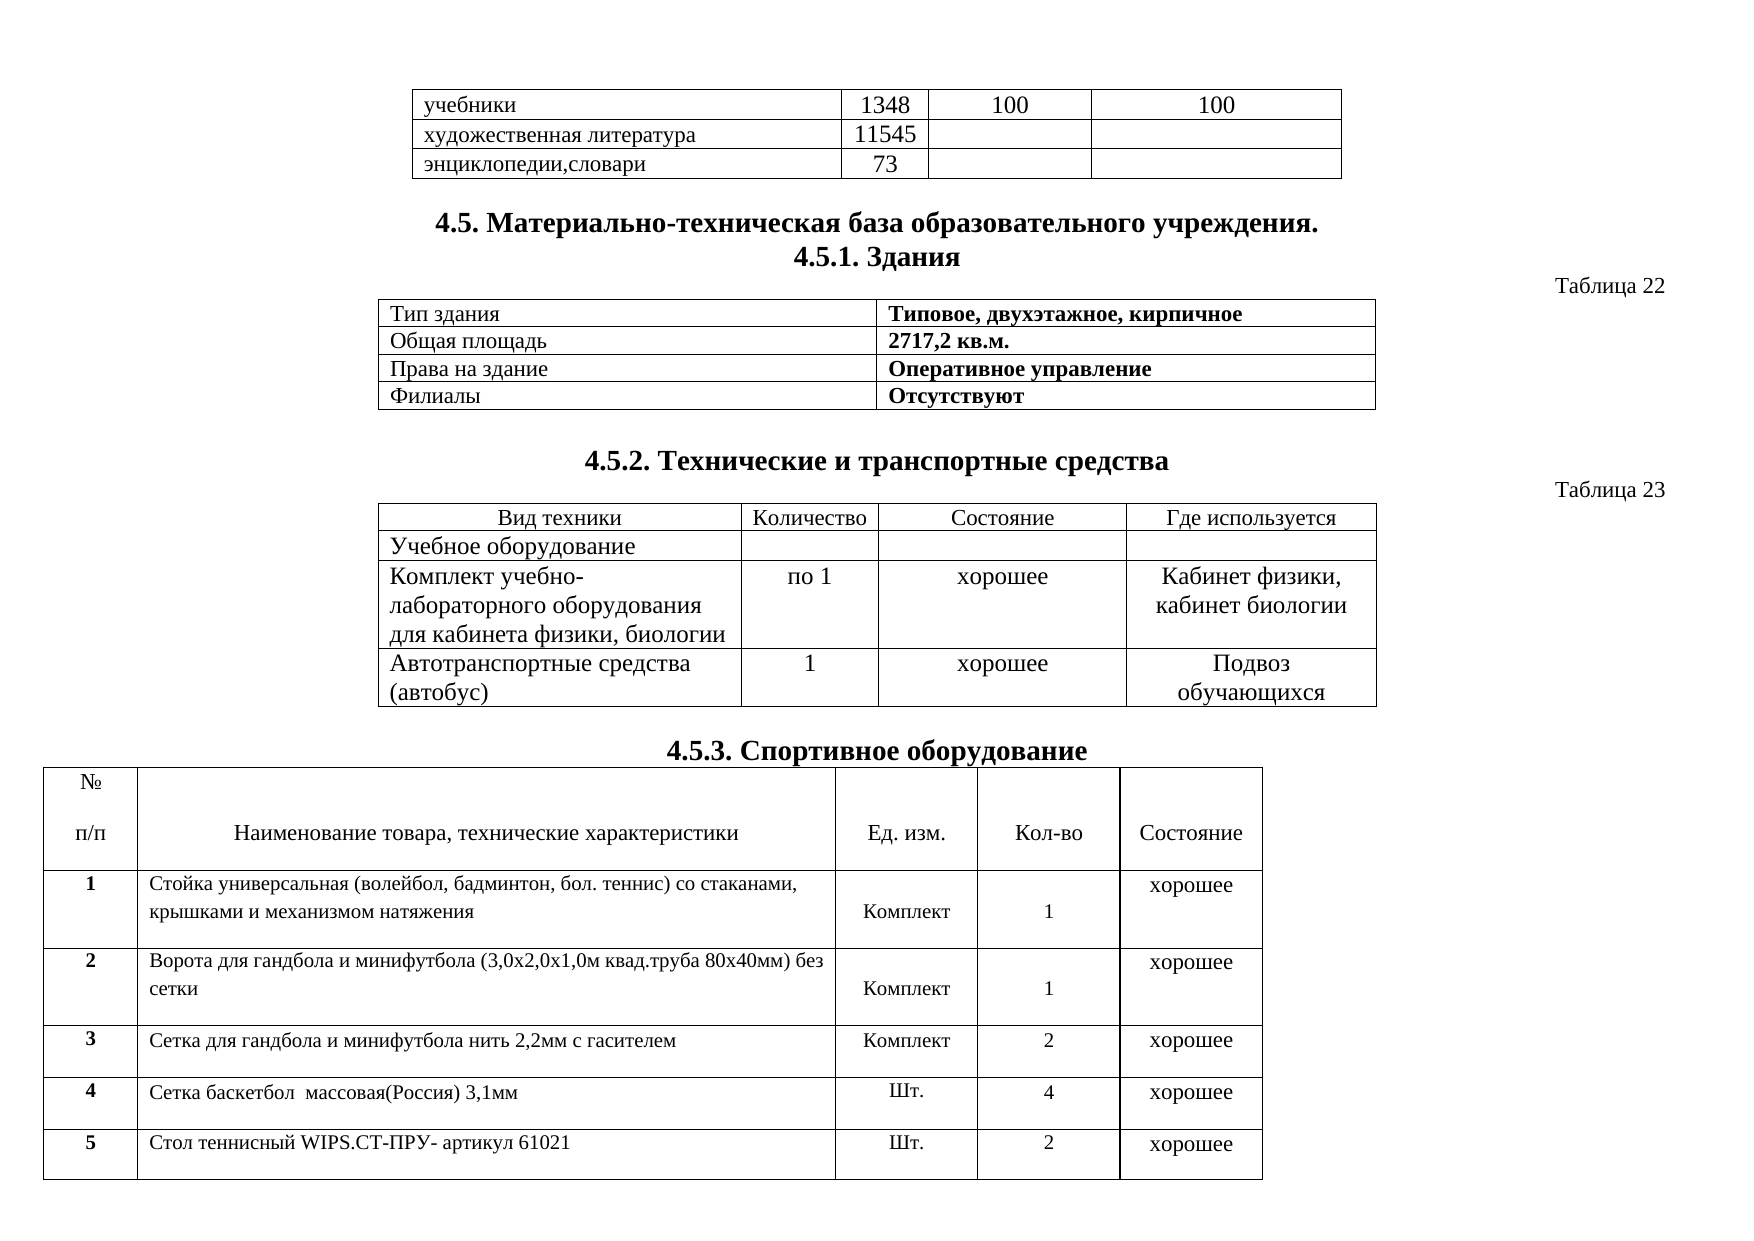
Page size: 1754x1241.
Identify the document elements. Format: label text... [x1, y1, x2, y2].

table_header № п/п [44, 768, 137, 870]
text Таблица 22 [89, 272, 1665, 299]
table_cell 11545 [842, 120, 928, 148]
table_cell Права на здание [379, 355, 876, 381]
table_cell Кабинет физики, кабинет биологии [1127, 561, 1376, 647]
table_header Вид техники [379, 504, 741, 530]
table_cell [929, 120, 1091, 148]
table_cell по 1 [742, 561, 878, 647]
table_cell Комплект [836, 949, 977, 1025]
table_cell 1 [44, 871, 137, 947]
table_cell Общая площадь [379, 327, 876, 354]
text Таблица 23 [89, 477, 1665, 503]
table_cell 2 [44, 949, 137, 1025]
table_cell Шт. [836, 1078, 977, 1129]
table_cell 2717,2 кв.м. [877, 327, 1375, 354]
table_cell хорошее [879, 649, 1126, 706]
table_header Где используется [1127, 504, 1376, 530]
table_cell [929, 149, 1091, 178]
table_cell художественная литература [413, 120, 841, 148]
table_header Типовое, двухэтажное, кирпичное [877, 300, 1375, 326]
table_cell хорошее [1121, 1026, 1262, 1077]
table_cell 1 [978, 871, 1119, 947]
table_cell Подвоз обучающихся [1127, 649, 1376, 706]
text 4.5. Материально-техническая база образовательного учреждения. [89, 205, 1665, 239]
table_cell [879, 531, 1126, 560]
table_cell 3 [44, 1026, 137, 1077]
table_cell хорошее [1121, 871, 1262, 947]
table_cell 2 [978, 1130, 1119, 1179]
table_cell Стойка универсальная (волейбол, бадминтон, бол. теннис) со стаканами, крышками и механизмом натяжения [138, 871, 835, 947]
table_cell Ворота для гандбола и минифутбола (3,0х2,0х1,0м квад.труба 80х40мм) без сетки [138, 949, 835, 1025]
table_cell Комплект учебно-лабораторного оборудования для кабинета физики, биологии [379, 561, 741, 647]
table_header Количество [742, 504, 878, 530]
table_cell Оперативное управление [877, 355, 1375, 381]
table_cell Сетка для гандбола и минифутбола нить 2,2мм с гасителем [138, 1026, 835, 1077]
table_cell Филиалы [379, 382, 876, 408]
table_header Состояние [879, 504, 1126, 530]
table_cell 73 [842, 149, 928, 178]
table_cell хорошее [879, 561, 1126, 647]
table_header Наименование товара, технические характеристики [138, 768, 835, 870]
table_cell 1 [978, 949, 1119, 1025]
table_cell Комплект [836, 871, 977, 947]
table_cell Автотранспортные средства (автобус) [379, 649, 741, 706]
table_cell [138, 1130, 835, 1179]
table_cell 1 [742, 649, 878, 706]
table_cell учебники [413, 90, 841, 118]
text 4.5.2. Технические и транспортные средства [89, 443, 1665, 477]
table_cell 1348 [842, 90, 928, 118]
table_cell Сетка баскетбол массовая(Россия) 3,1мм [138, 1078, 835, 1129]
table_header Тип здания [379, 300, 876, 326]
table_cell хорошее [1121, 1130, 1262, 1179]
table_cell 4 [978, 1078, 1119, 1129]
table_cell Учебное оборудование [379, 531, 741, 560]
table_header Ед. изм. [836, 768, 977, 870]
table_cell Шт. [836, 1130, 977, 1179]
table_cell [1092, 149, 1341, 178]
table_cell 100 [929, 90, 1091, 118]
text 4.5.1. Здания [89, 239, 1665, 272]
table_cell 2 [978, 1026, 1119, 1077]
table_cell [1092, 120, 1341, 148]
table_cell хорошее [1121, 949, 1262, 1025]
table_cell Отсутствуют [877, 382, 1375, 408]
table_cell хорошее [1121, 1078, 1262, 1129]
table_cell 100 [1092, 90, 1341, 118]
table_cell энциклопедии,словари [413, 149, 841, 178]
text 4.5.3. Спортивное оборудование [89, 733, 1665, 767]
table_cell 5 [44, 1130, 137, 1179]
table_cell 4 [44, 1078, 137, 1129]
table_cell Комплект [836, 1026, 977, 1077]
table_header Кол-во [978, 768, 1119, 870]
table_header Состояние [1121, 768, 1262, 870]
table_cell [742, 531, 878, 560]
table_cell [1127, 531, 1376, 560]
